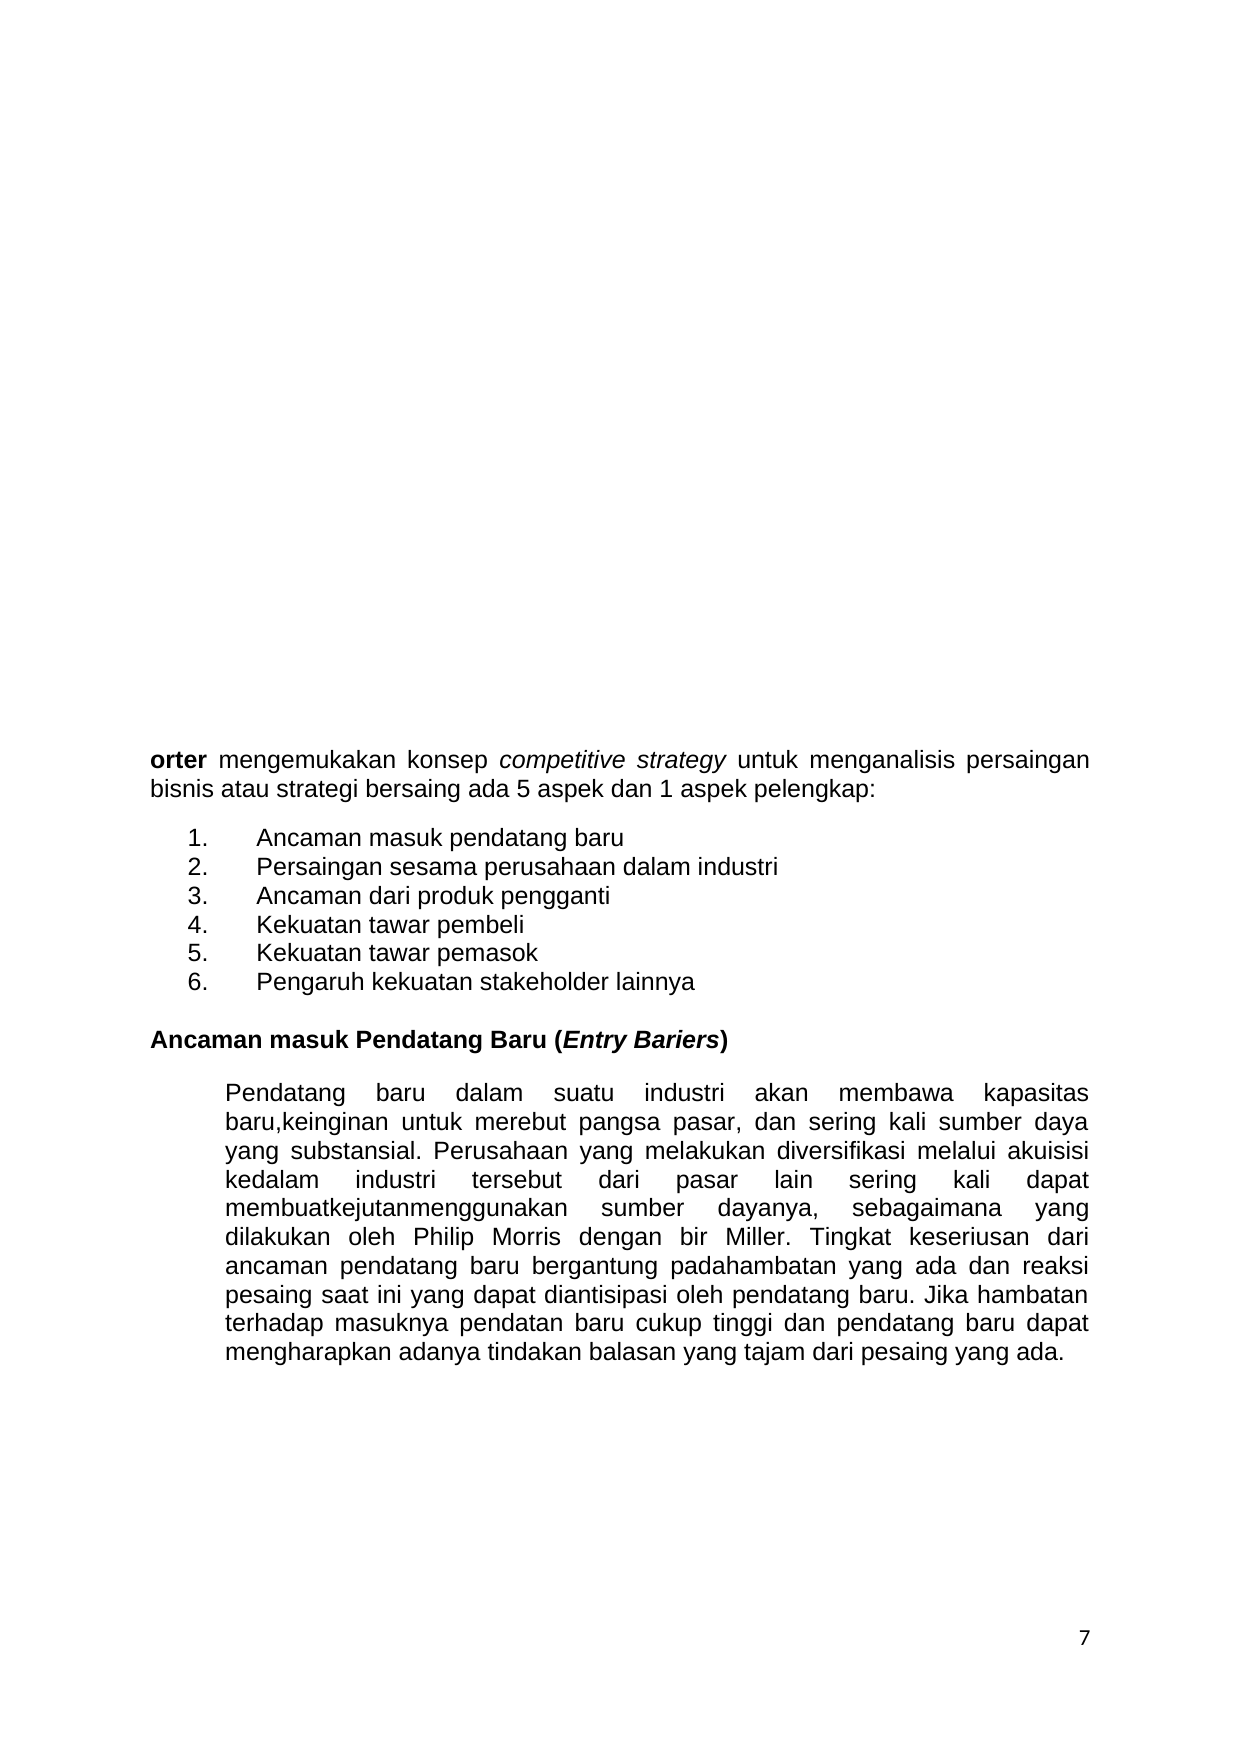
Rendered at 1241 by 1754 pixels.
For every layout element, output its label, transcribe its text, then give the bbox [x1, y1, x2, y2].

list Ancaman masuk pendatang baru [187, 823, 1090, 852]
text Ancaman masuk Pendatang Baru (Entry Bariers) [150, 1024, 1090, 1053]
list Ancaman dari produk pengganti [187, 881, 1090, 909]
text orter mengemukakan konsep competitive strategy untuk menganalisis persaingan bisnis atau strategi bersaing ada 5 aspek dan 1 aspek pelengkap: [150, 745, 1090, 802]
list Persaingan sesama perusahaan dalam industri [187, 852, 1090, 881]
list Pendatang baru dalam suatu industri akan membawa kapasitas baru,keinginan untuk merebut pangsa pasar, dan sering kali sumber daya yang substansial. Perusahaan yang melakukan diversifikasi melalui akuisisi kedalam industri tersebut dari pasar lain sering kali dapat membuatkejutanmenggunakan sumber dayanya, sebagaimana yang dilakukan oleh Philip Morris dengan bir Miller. Tingkat keseriusan dari ancaman pendatang baru bergantung padahambatan yang ada dan reaksi pesaing saat ini yang dapat diantisipasi oleh pendatang baru. Jika hambatan terhadap masuknya pendatan baru cukup tinggi dan pendatang baru dapat mengharapkan adanya tindakan balasan yang tajam dari pesaing yang ada. [225, 1078, 1090, 1366]
list Kekuatan tawar pembeli [187, 909, 1090, 938]
list Kekuatan tawar pemasok [187, 938, 1090, 967]
list Pengaruh kekuatan stakeholder lainnya [187, 967, 1090, 996]
